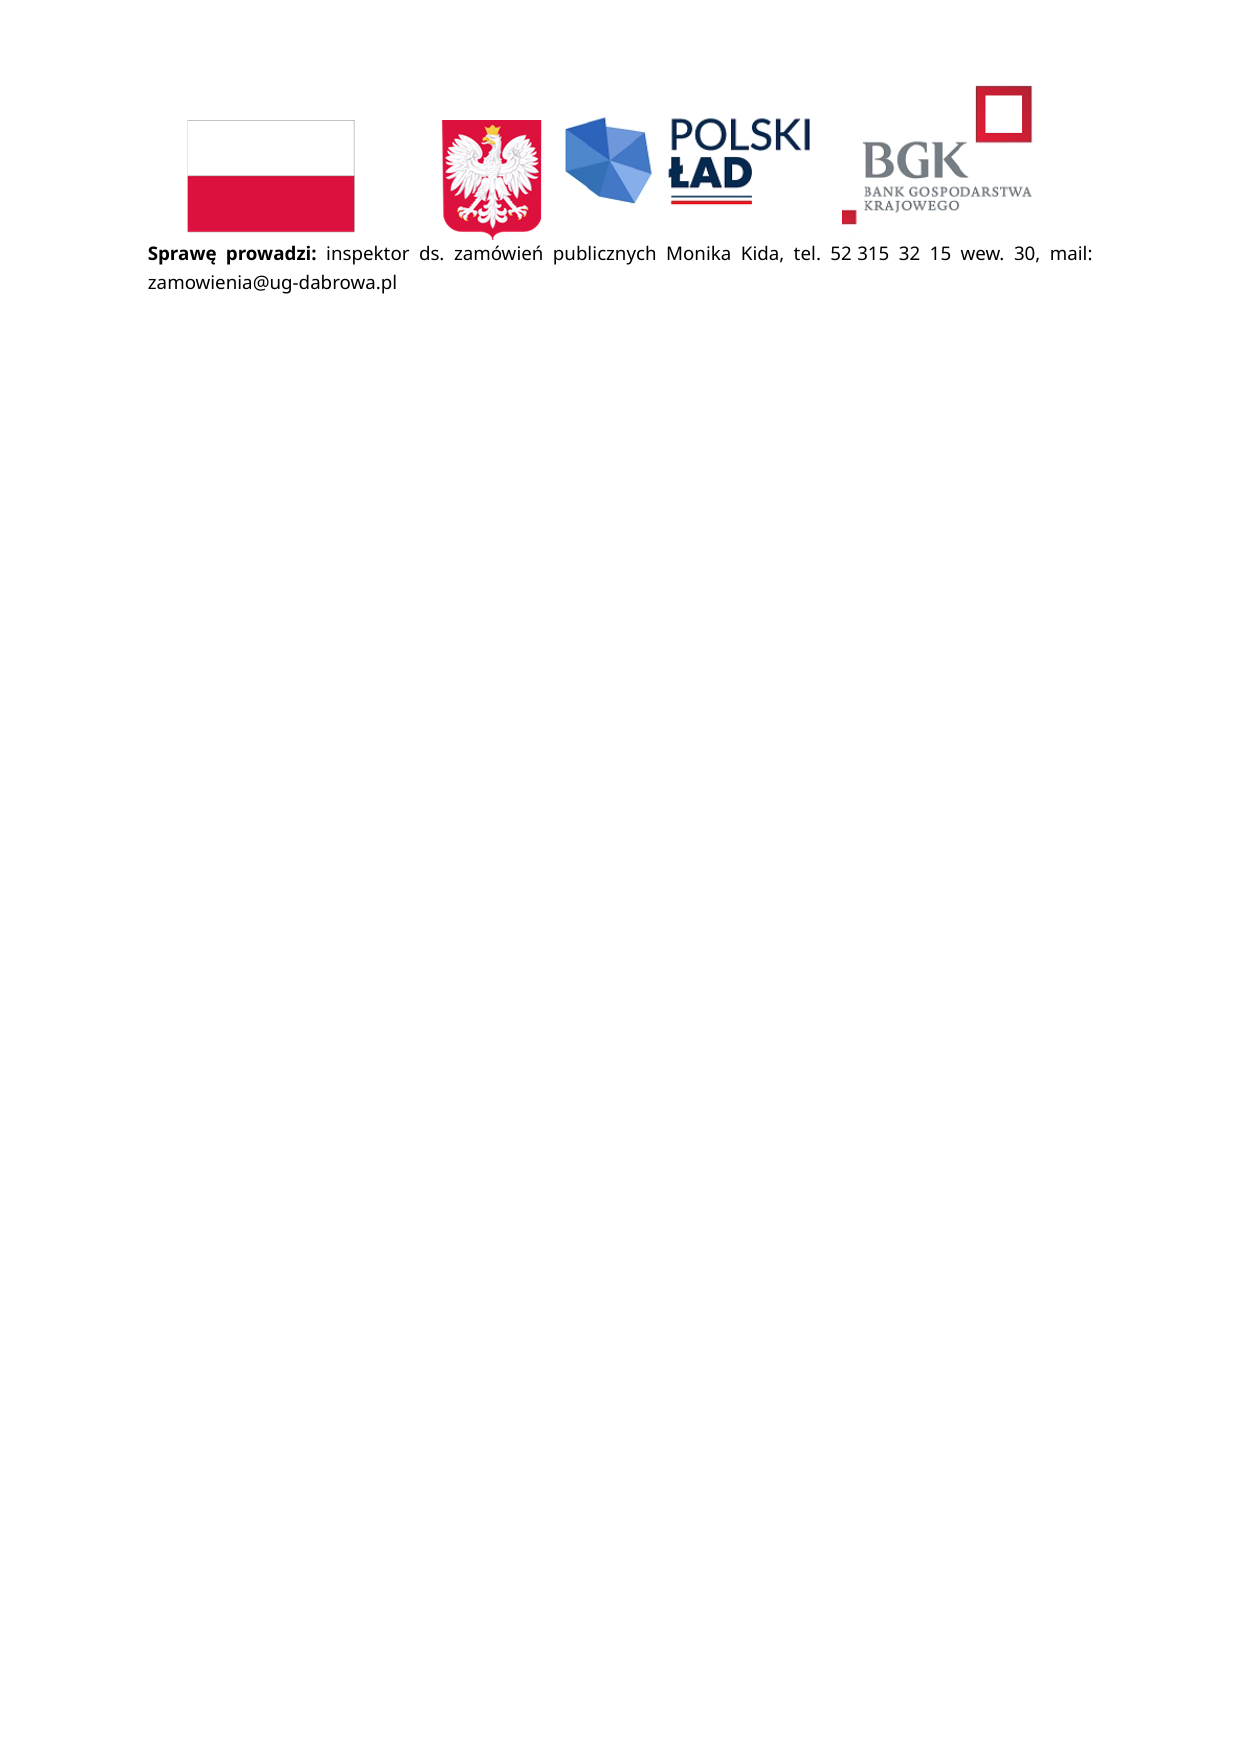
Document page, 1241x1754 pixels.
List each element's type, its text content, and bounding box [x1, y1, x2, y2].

picture [187, 73, 1053, 240]
text Sprawę prowadzi: inspektor ds. zamówień publicznych Monika Kida, tel. 52 315 32 15 wew. 30, mail: zamowienia@ug-dabrowa.pl [148, 240, 1093, 294]
